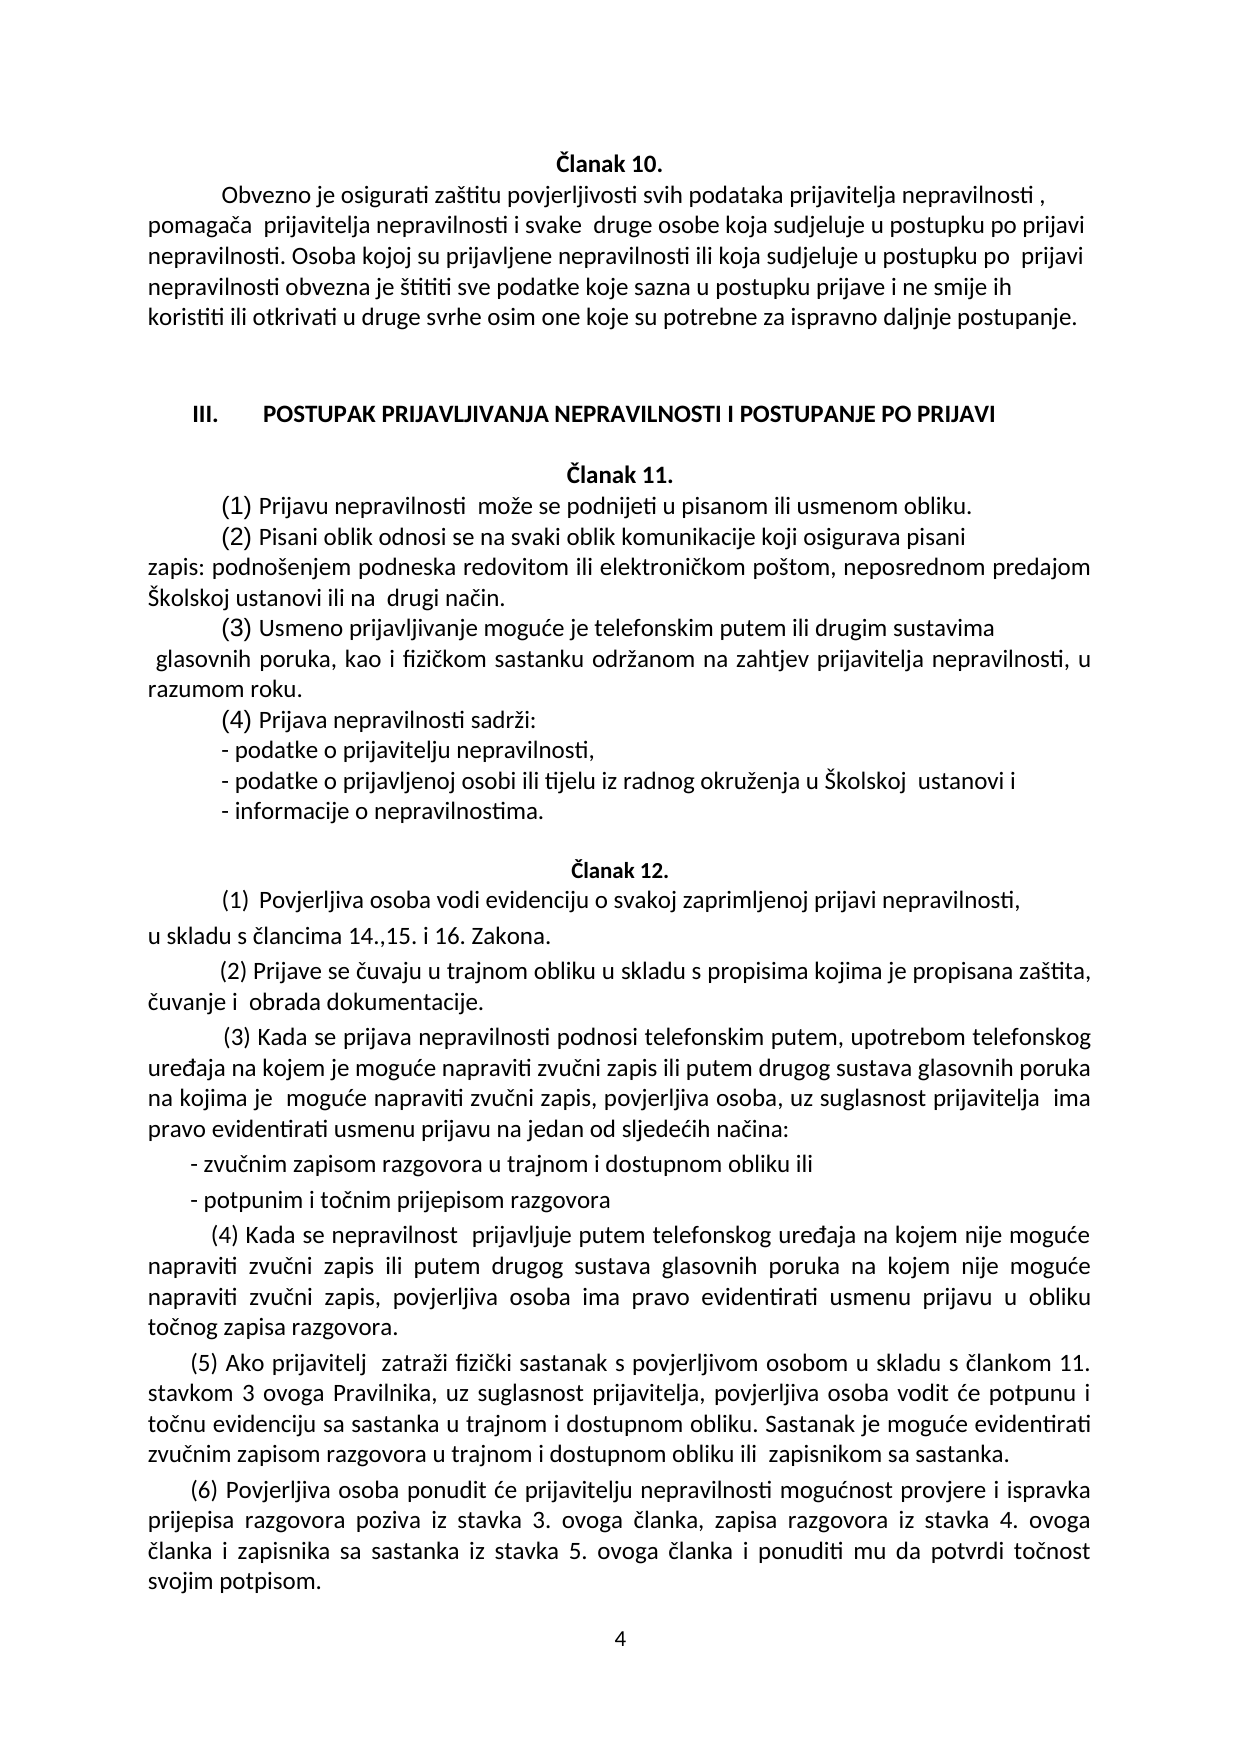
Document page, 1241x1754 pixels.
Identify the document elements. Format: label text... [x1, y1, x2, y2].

text (3) Kada se prijava nepravilnosti podnosi telefonskim putem, upotrebom telefonskog uređaja na kojem je moguće napraviti zvučni zapis ili putem drugog sustava glasovnih poruka na kojima je moguće napraviti zvučni zapis, povjerljiva osoba, uz suglasnost prijavitelja ima pravo evidentirati usmenu prijavu na jedan od sljedećih načina: [148, 1021, 1092, 1143]
list Prijava nepravilnosti sadrži: [221, 704, 1092, 734]
text zapis: podnošenjem podneska redovitom ili elektroničkom poštom, neposrednom predajom Školskoj ustanovi ili na drugi način. [148, 551, 1092, 612]
text - informacije o nepravilnostima. [221, 795, 1092, 826]
list Povjerljiva osoba vodi evidenciju o svakoj zaprimljenoj prijavi nepravilnosti, [221, 884, 1092, 915]
text Članak 10. [148, 149, 1092, 179]
text Obvezno je osigurati zaštitu povjerljivosti svih podataka prijavitelja nepravilnosti , pomagača prijavitelja nepravilnosti i svake druge osobe koja sudjeluje u postupku po prijavi nepravilnosti. Osoba kojoj su prijavljene nepravilnosti ili koja sudjeluje u postupku po prijavi nepravilnosti obvezna je štititi sve podatke koje sazna u postupku prijave i ne smije ih koristiti ili otkrivati u druge svrhe osim one koje su potrebne za ispravno daljnje postupanje. [148, 179, 1092, 332]
text glasovnih poruka, kao i fizičkom sastanku održanom na zahtjev prijavitelja nepravilnosti, u razumom roku. [148, 643, 1092, 704]
text - zvučnim zapisom razgovora u trajnom i dostupnom obliku ili [148, 1148, 1092, 1179]
text - podatke o prijavljenoj osobi ili tijelu iz radnog okruženja u Školskoj ustanovi i [221, 765, 1092, 795]
text (2) Prijave se čuvaju u trajnom obliku u skladu s propisima kojima je propisana zaštita, čuvanje i obrada dokumentacije. [148, 955, 1092, 1016]
text (4) Kada se nepravilnost prijavljuje putem telefonskog uređaja na kojem nije moguće napraviti zvučni zapis ili putem drugog sustava glasovnih poruka na kojem nije moguće napraviti zvučni zapis, povjerljiva osoba ima pravo evidentirati usmenu prijavu u obliku točnog zapisa razgovora. [148, 1219, 1092, 1342]
text (5) Ako prijavitelj zatraži fizički sastanak s povjerljivom osobom u skladu s člankom 11. stavkom 3 ovoga Pravilnika, uz suglasnost prijavitelja, povjerljiva osoba vodit će potpunu i točnu evidenciju sa sastanka u trajnom i dostupnom obliku. Sastanak je moguće evidentirati zvučnim zapisom razgovora u trajnom i dostupnom obliku ili zapisnikom sa sastanka. [148, 1347, 1092, 1469]
list Pisani oblik odnosi se na svaki oblik komunikacije koji osigurava pisani [221, 521, 1092, 551]
list Usmeno prijavljivanje moguće je telefonskim putem ili drugim sustavima [221, 612, 1092, 643]
list POSTUPAK PRIJAVLJIVANJA NEPRAVILNOSTI I POSTUPANJE PO PRIJAVI [192, 398, 1092, 429]
text (6) Povjerljiva osoba ponudit će prijavitelju nepravilnosti mogućnost provjere i ispravka prijepisa razgovora poziva iz stavka 3. ovoga članka, zapisa razgovora iz stavka 4. ovoga članka i zapisnika sa sastanka iz stavka 5. ovoga članka i ponuditi mu da potvrdi točnost svojim potpisom. [148, 1474, 1092, 1596]
text u skladu s člancima 14.,15. i 16. Zakona. [148, 920, 1092, 950]
text - podatke o prijavitelju nepravilnosti, [221, 734, 1092, 765]
text Članak 12. [148, 856, 1092, 884]
text - potpunim i točnim prijepisom razgovora [148, 1184, 1092, 1214]
list Prijavu nepravilnosti može se podnijeti u pisanom ili usmenom obliku. [221, 490, 1092, 521]
text Članak 11. [148, 459, 1092, 490]
